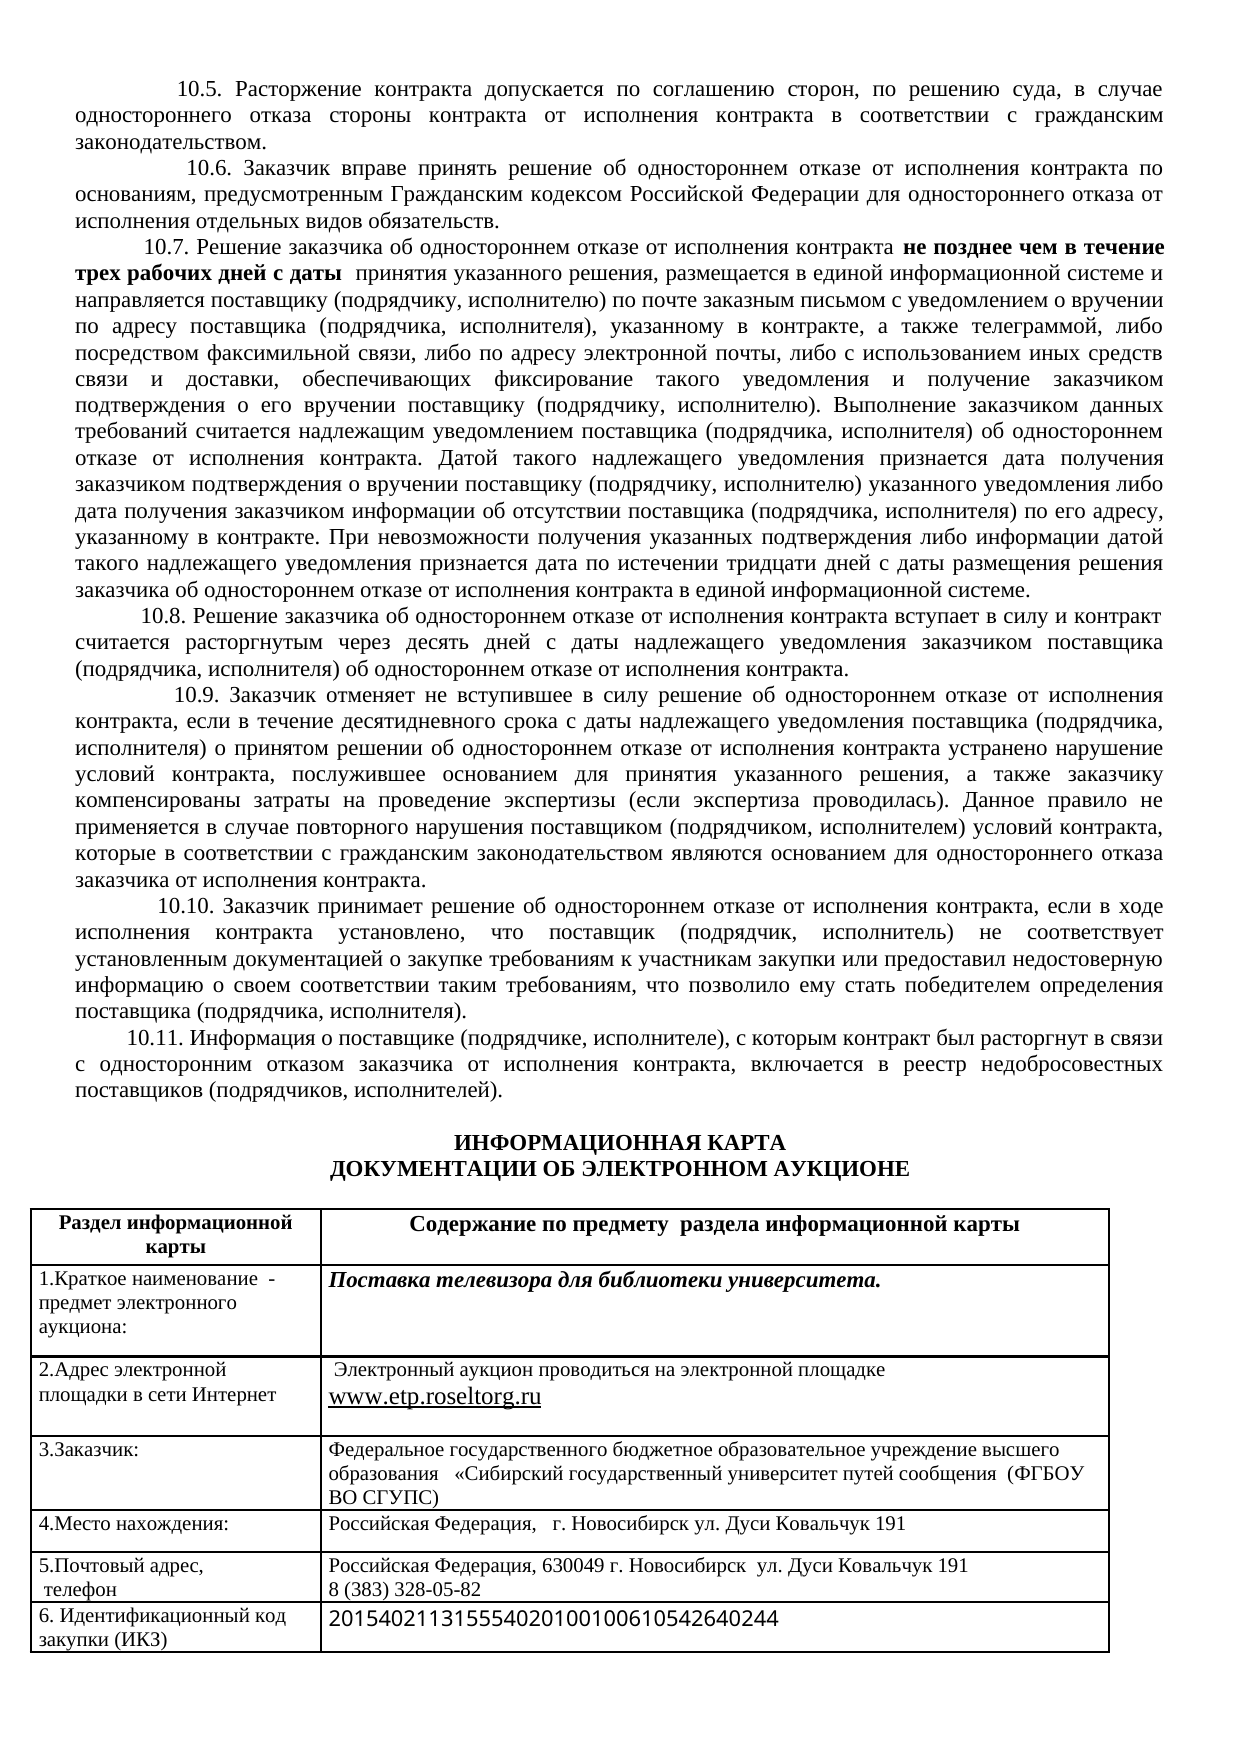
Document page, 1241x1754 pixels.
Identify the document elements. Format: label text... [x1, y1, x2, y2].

table_cell Федеральное государственного бюджетное образовательное учреждение высшего образования «Сибирский государственный университет путей сообщения (ФГБОУ ВО СГУПС) [322, 1437, 1108, 1509]
table_header Содержание по предмету раздела информационной карты [322, 1210, 1108, 1264]
text 10.10. Заказчик принимает решение об одностороннем отказе от исполнения контракта, если в ходе исполнения контракта установлено, что поставщик (подрядчик, исполнитель) не соответствует установленным документацией о закупке требованиям к участникам закупки или предоставил недостоверную информацию о своем соответствии таким требованиям, что позволило ему стать победителем определения поставщика (подрядчика, исполнителя). [75, 892, 1165, 1024]
table_cell Российская Федерация, 630049 г. Новосибирск ул. Дуси Ковальчук 191 8 (383) 328-05-82 [322, 1553, 1108, 1601]
table_cell Электронный аукцион проводиться на электронной площадке www.etp.roseltorg.ru [322, 1358, 1108, 1435]
table_cell 3.Заказчик: [32, 1437, 320, 1509]
table_header Раздел информационной карты [32, 1210, 320, 1264]
text 10.8. Решение заказчика об одностороннем отказе от исполнения контракта вступает в силу и контракт считается расторгнутым через десять дней с даты надлежащего уведомления заказчиком поставщика (подрядчика, исполнителя) об одностороннем отказе от исполнения контракта. [75, 602, 1165, 681]
table_cell 1.Краткое наименование - предмет электронного аукциона: [32, 1266, 320, 1355]
text ИНФОРМАЦИОННАЯ КАРТА [75, 1129, 1165, 1156]
text ДОКУМЕНТАЦИИ ОБ ЭЛЕКТРОННОМ АУКЦИОНЕ [75, 1156, 1165, 1182]
text 10.6. Заказчик вправе принять решение об одностороннем отказе от исполнения контракта по основаниям, предусмотренным Гражданским кодексом Российской Федерации для одностороннего отказа от исполнения отдельных видов обязательств. [75, 154, 1165, 233]
text 10.7. Решение заказчика об одностороннем отказе от исполнения контракта не позднее чем в течение трех рабочих дней с даты принятия указанного решения, размещается в единой информационной системе и направляется поставщику (подрядчику, исполнителю) по почте заказным письмом с уведомлением о вручении по адресу поставщика (подрядчика, исполнителя), указанному в контракте, а также телеграммой, либо посредством факсимильной связи, либо по адресу электронной почты, либо с использованием иных средств связи и доставки, обеспечивающих фиксирование такого уведомления и получение заказчиком подтверждения о его вручении поставщику (подрядчику, исполнителю). Выполнение заказчиком данных требований считается надлежащим уведомлением поставщика (подрядчика, исполнителя) об одностороннем отказе от исполнения контракта. Датой такого надлежащего уведомления признается дата получения заказчиком подтверждения о вручении поставщику (подрядчику, исполнителю) указанного уведомления либо дата получения заказчиком информации об отсутствии поставщика (подрядчика, исполнителя) по его адресу, указанному в контракте. При невозможности получения указанных подтверждения либо информации датой такого надлежащего уведомления признается дата по истечении тридцати дней с даты размещения решения заказчика об одностороннем отказе от исполнения контракта в единой информационной системе. [75, 233, 1165, 602]
table_cell Российская Федерация, г. Новосибирск ул. Дуси Ковальчук 191 [322, 1511, 1108, 1551]
text 10.9. Заказчик отменяет не вступившее в силу решение об одностороннем отказе от исполнения контракта, если в течение десятидневного срока с даты надлежащего уведомления поставщика (подрядчика, исполнителя) о принятом решении об одностороннем отказе от исполнения контракта устранено нарушение условий контракта, послужившее основанием для принятия указанного решения, а также заказчику компенсированы затраты на проведение экспертизы (если экспертиза проводилась). Данное правило не применяется в случае повторного нарушения поставщиком (подрядчиком, исполнителем) условий контракта, которые в соответствии с гражданским законодательством являются основанием для одностороннего отказа заказчика от исполнения контракта. [75, 681, 1165, 892]
table_cell 5.Почтовый адрес, телефон [32, 1553, 320, 1601]
table_cell 201540211315554020100100610542640244 [322, 1603, 1108, 1651]
table_cell 4.Место нахождения: [32, 1511, 320, 1551]
table_cell 2.Адрес электронной площадки в сети Интернет [32, 1358, 320, 1435]
table_cell 6. Идентификационный код закупки (ИКЗ) [32, 1603, 320, 1651]
text 10.11. Информация о поставщике (подрядчике, исполнителе), с которым контракт был расторгнут в связи с односторонним отказом заказчика от исполнения контракта, включается в реестр недобросовестных поставщиков (подрядчиков, исполнителей). [75, 1024, 1165, 1103]
text 10.5. Расторжение контракта допускается по соглашению сторон, по решению суда, в случае одностороннего отказа стороны контракта от исполнения контракта в соответствии с гражданским законодательством. [75, 75, 1165, 154]
table_cell Поставка телевизора для библиотеки университета. [322, 1266, 1108, 1355]
